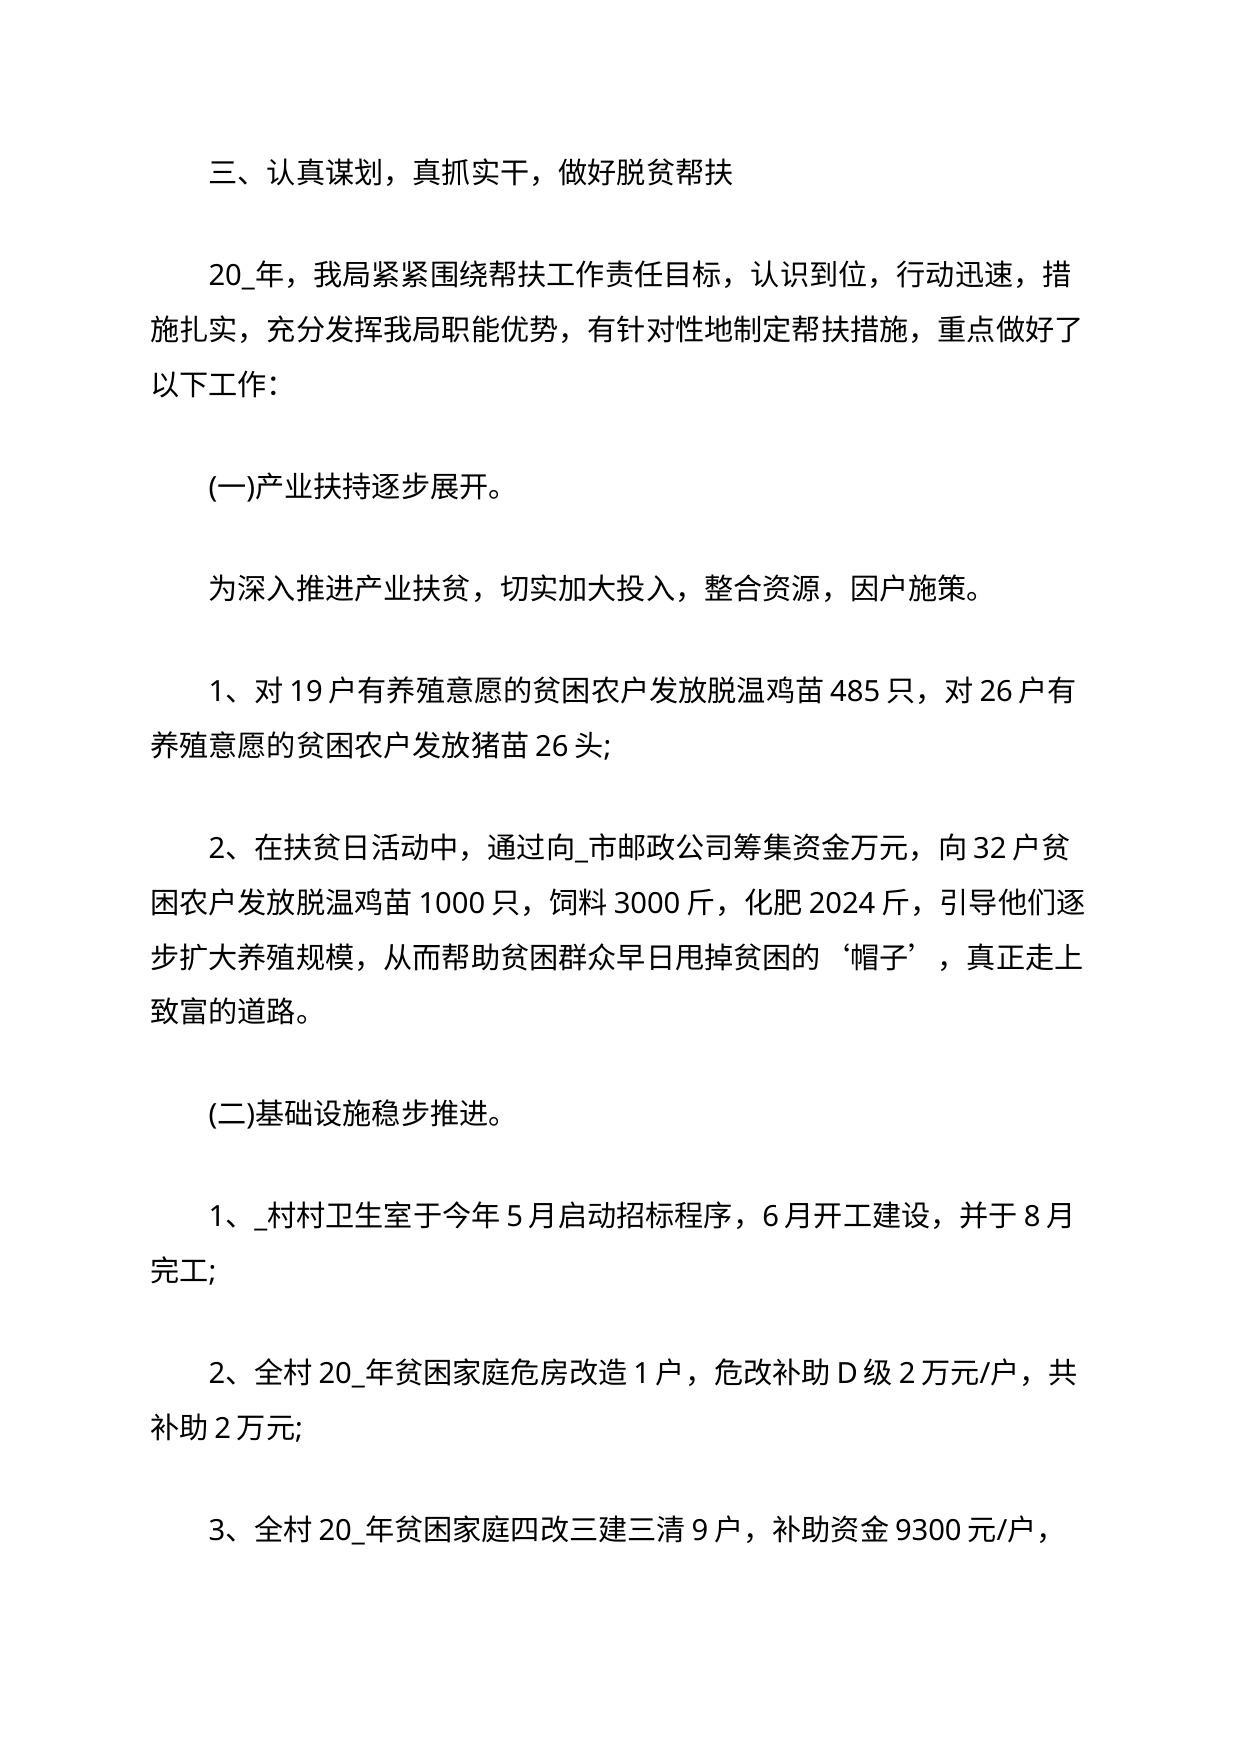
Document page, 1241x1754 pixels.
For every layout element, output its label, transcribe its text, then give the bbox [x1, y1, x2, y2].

text 2、全村20_年贫困家庭危房改造1户，危改补助D级2万元/户，共补助2万元; [150, 1350, 1090, 1447]
text 1、对19户有养殖意愿的贫困农户发放脱温鸡苗485只，对26户有养殖意愿的贫困农户发放猪苗26头; [150, 667, 1090, 764]
text 三、认真谋划，真抓实干，做好脱贫帮扶 [150, 150, 1090, 192]
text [150, 1507, 1090, 1549]
text 1、_村村卫生室于今年5月启动招标程序，6月开工建设，并于8月完工; [150, 1193, 1090, 1290]
text 为深入推进产业扶贫，切实加大投入，整合资源，因户施策。 [150, 565, 1090, 608]
text (一)产业扶持逐步展开。 [150, 463, 1090, 506]
text 20_年，我局紧紧围绕帮扶工作责任目标，认识到位，行动迅速，措施扎实，充分发挥我局职能优势，有针对性地制定帮扶措施，重点做好了以下工作： [150, 252, 1090, 404]
text (二)基础设施稳步推进。 [150, 1091, 1090, 1133]
text 2、在扶贫日活动中，通过向_市邮政公司筹集资金万元，向32户贫困农户发放脱温鸡苗1000只，饲料3000斤，化肥2024斤，引导他们逐步扩大养殖规模，从而帮助贫困群众早日甩掉贫困的‘帽子’，真正走上致富的道路。 [150, 824, 1090, 1031]
